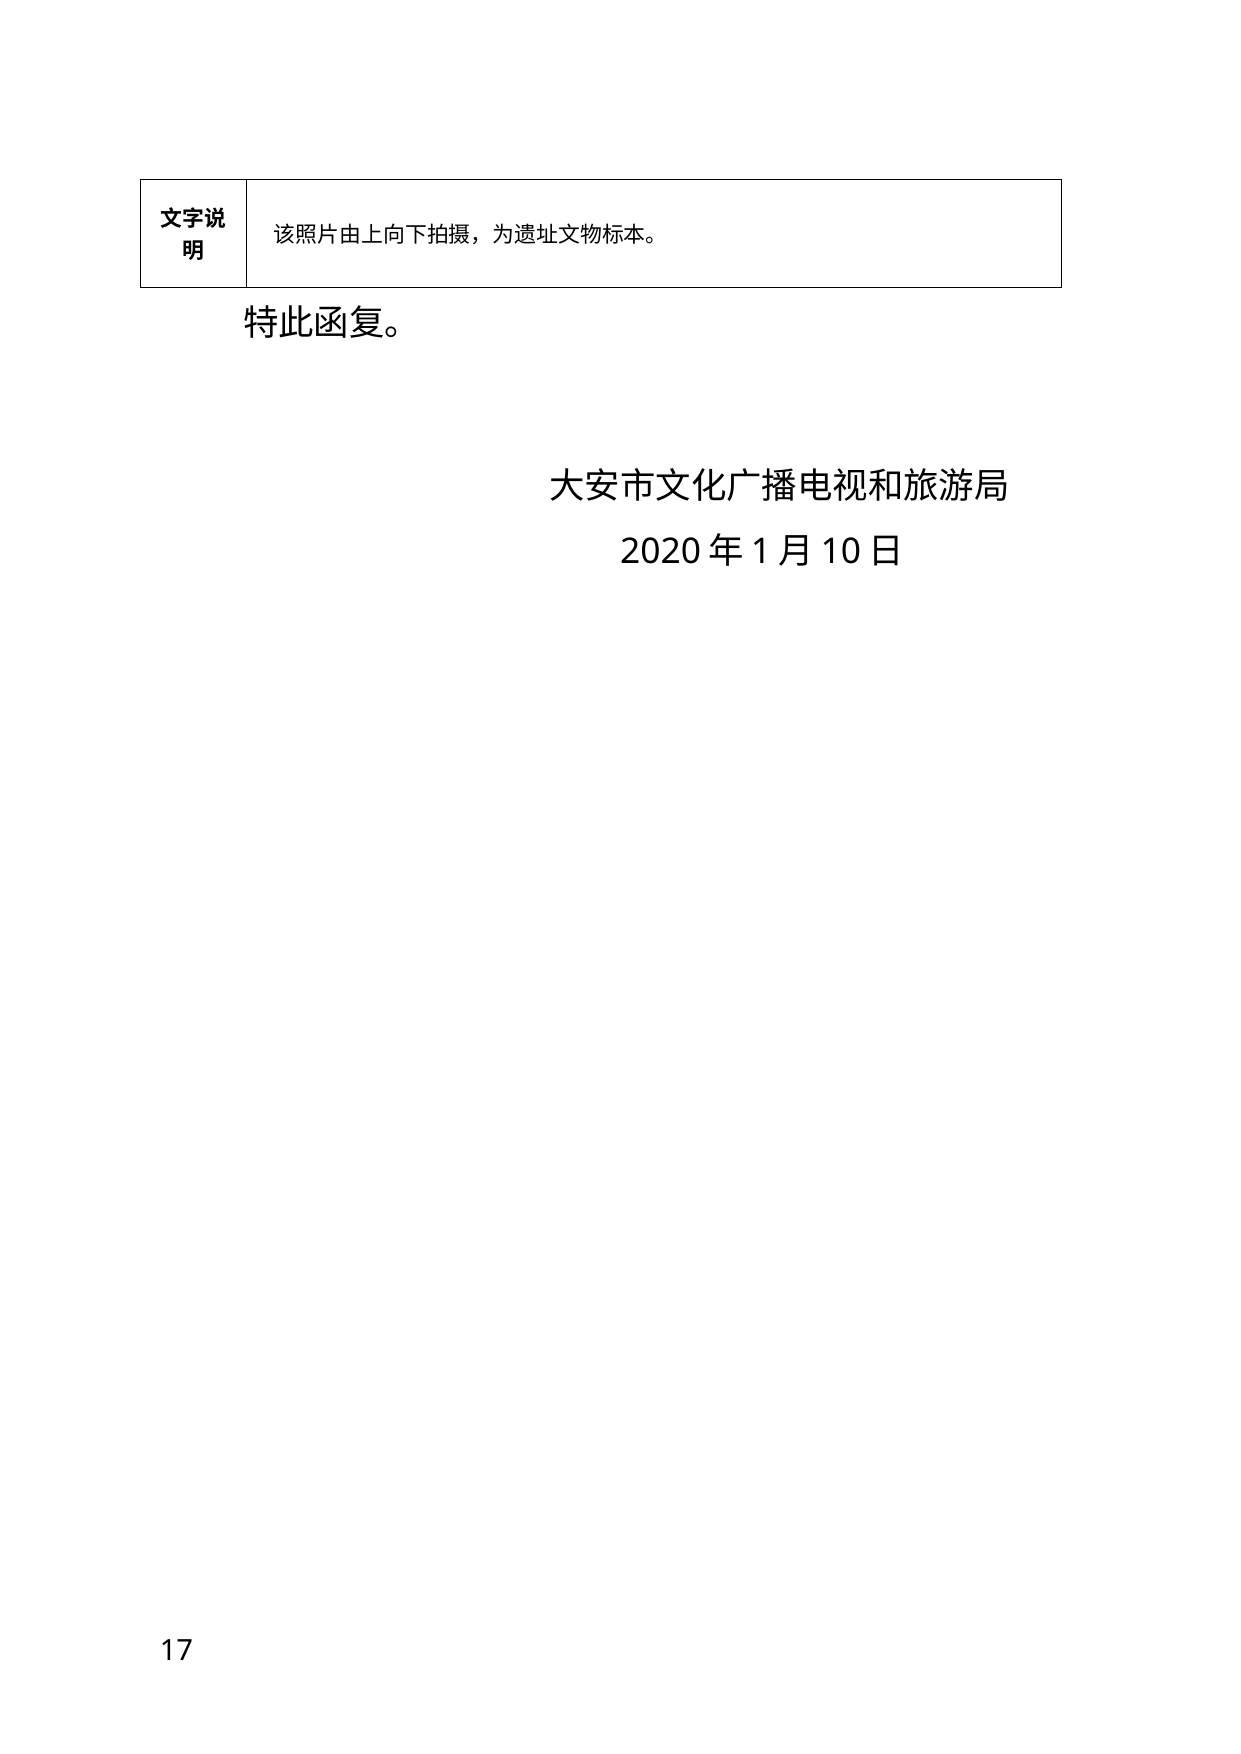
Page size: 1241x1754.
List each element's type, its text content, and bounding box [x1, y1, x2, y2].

table_cell 该照片由上向下拍摄，为遗址文物标本。 [247, 180, 1061, 287]
text 特此函复。 [159, 288, 1081, 353]
table_cell 文字说明 [141, 180, 246, 287]
text 2020年1月10日 [159, 515, 1081, 580]
text 大安市文化广播电视和旅游局 [159, 450, 1081, 515]
